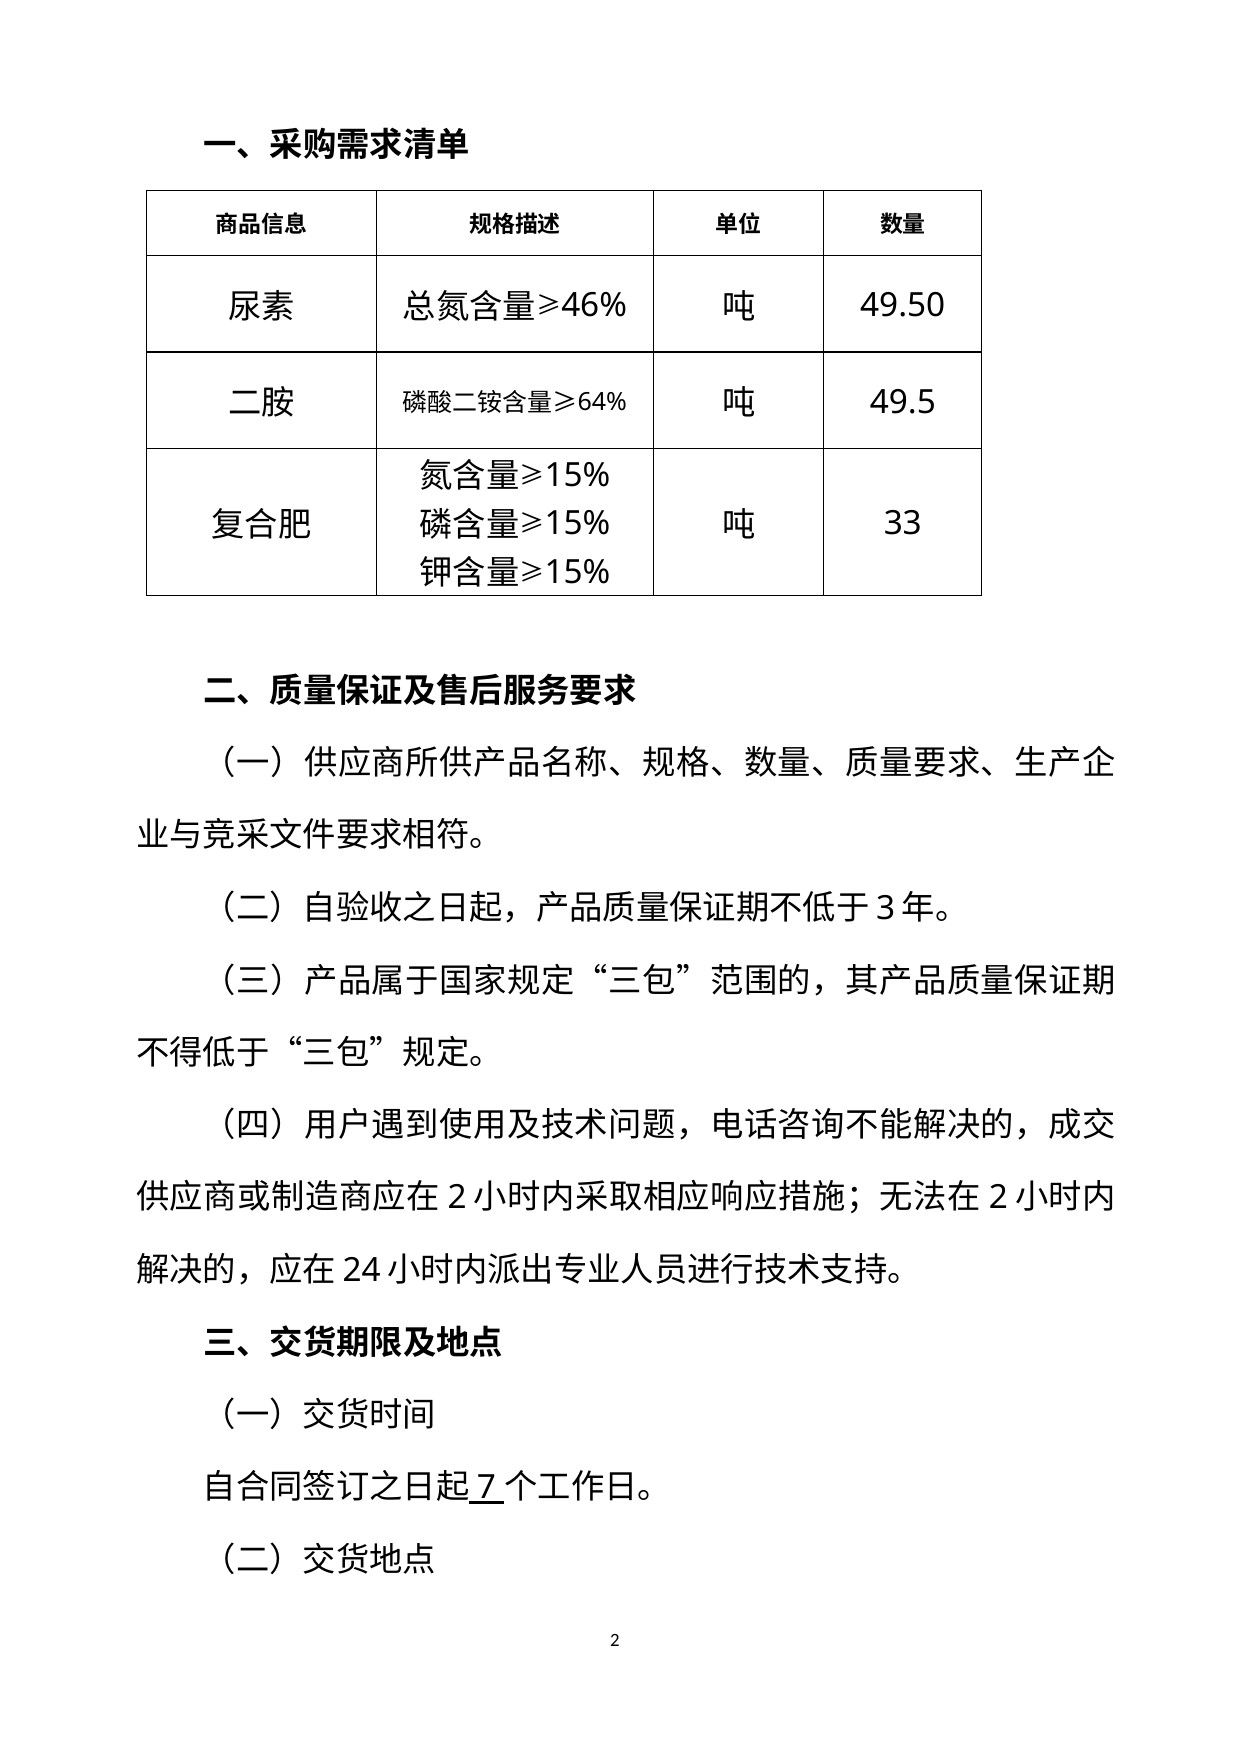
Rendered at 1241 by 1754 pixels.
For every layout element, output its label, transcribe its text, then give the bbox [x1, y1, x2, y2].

table_header 规格描述 [377, 191, 653, 254]
table_header 数量 [824, 191, 981, 254]
text （一）交货时间 [136, 1388, 1116, 1436]
table_cell 吨 [654, 256, 823, 351]
subtitle 三、交货期限及地点 [136, 1315, 1116, 1364]
table_cell 复合肥 [147, 449, 376, 594]
table_cell 尿素 [147, 256, 376, 351]
text （三）产品属于国家规定“三包”范围的，其产品质量保证期不得低于“三包”规定。 [136, 953, 1116, 1074]
subtitle 二、质量保证及售后服务要求 [136, 664, 1116, 712]
table_cell 49.50 [824, 256, 981, 351]
text 自合同签订之日起 7 个工作日。 [136, 1460, 1116, 1508]
table_cell 总氮含量≥46% [377, 256, 653, 351]
table_cell 吨 [654, 353, 823, 448]
subtitle 一、采购需求清单 [136, 118, 1116, 166]
table_cell 二胺 [147, 353, 376, 448]
table_cell 49.5 [824, 353, 981, 448]
table_cell 33 [824, 449, 981, 594]
table_header 单位 [654, 191, 823, 254]
text （一）供应商所供产品名称、规格、数量、质量要求、生产企业与竞采文件要求相符。 [136, 736, 1116, 857]
text （四）用户遇到使用及技术问题，电话咨询不能解决的，成交供应商或制造商应在2小时内采取相应响应措施；无法在2小时内解决的，应在24小时内派出专业人员进行技术支持。 [136, 1098, 1116, 1291]
text （二）自验收之日起，产品质量保证期不低于3年。 [136, 881, 1116, 929]
table_cell 磷酸二铵含量≥64% [377, 353, 653, 448]
table_cell 吨 [654, 449, 823, 594]
table_cell 氮含量≥15% 磷含量≥15% 钾含量≥15% [377, 449, 653, 594]
table_header 商品信息 [147, 191, 376, 254]
text （二）交货地点 [136, 1533, 1116, 1581]
